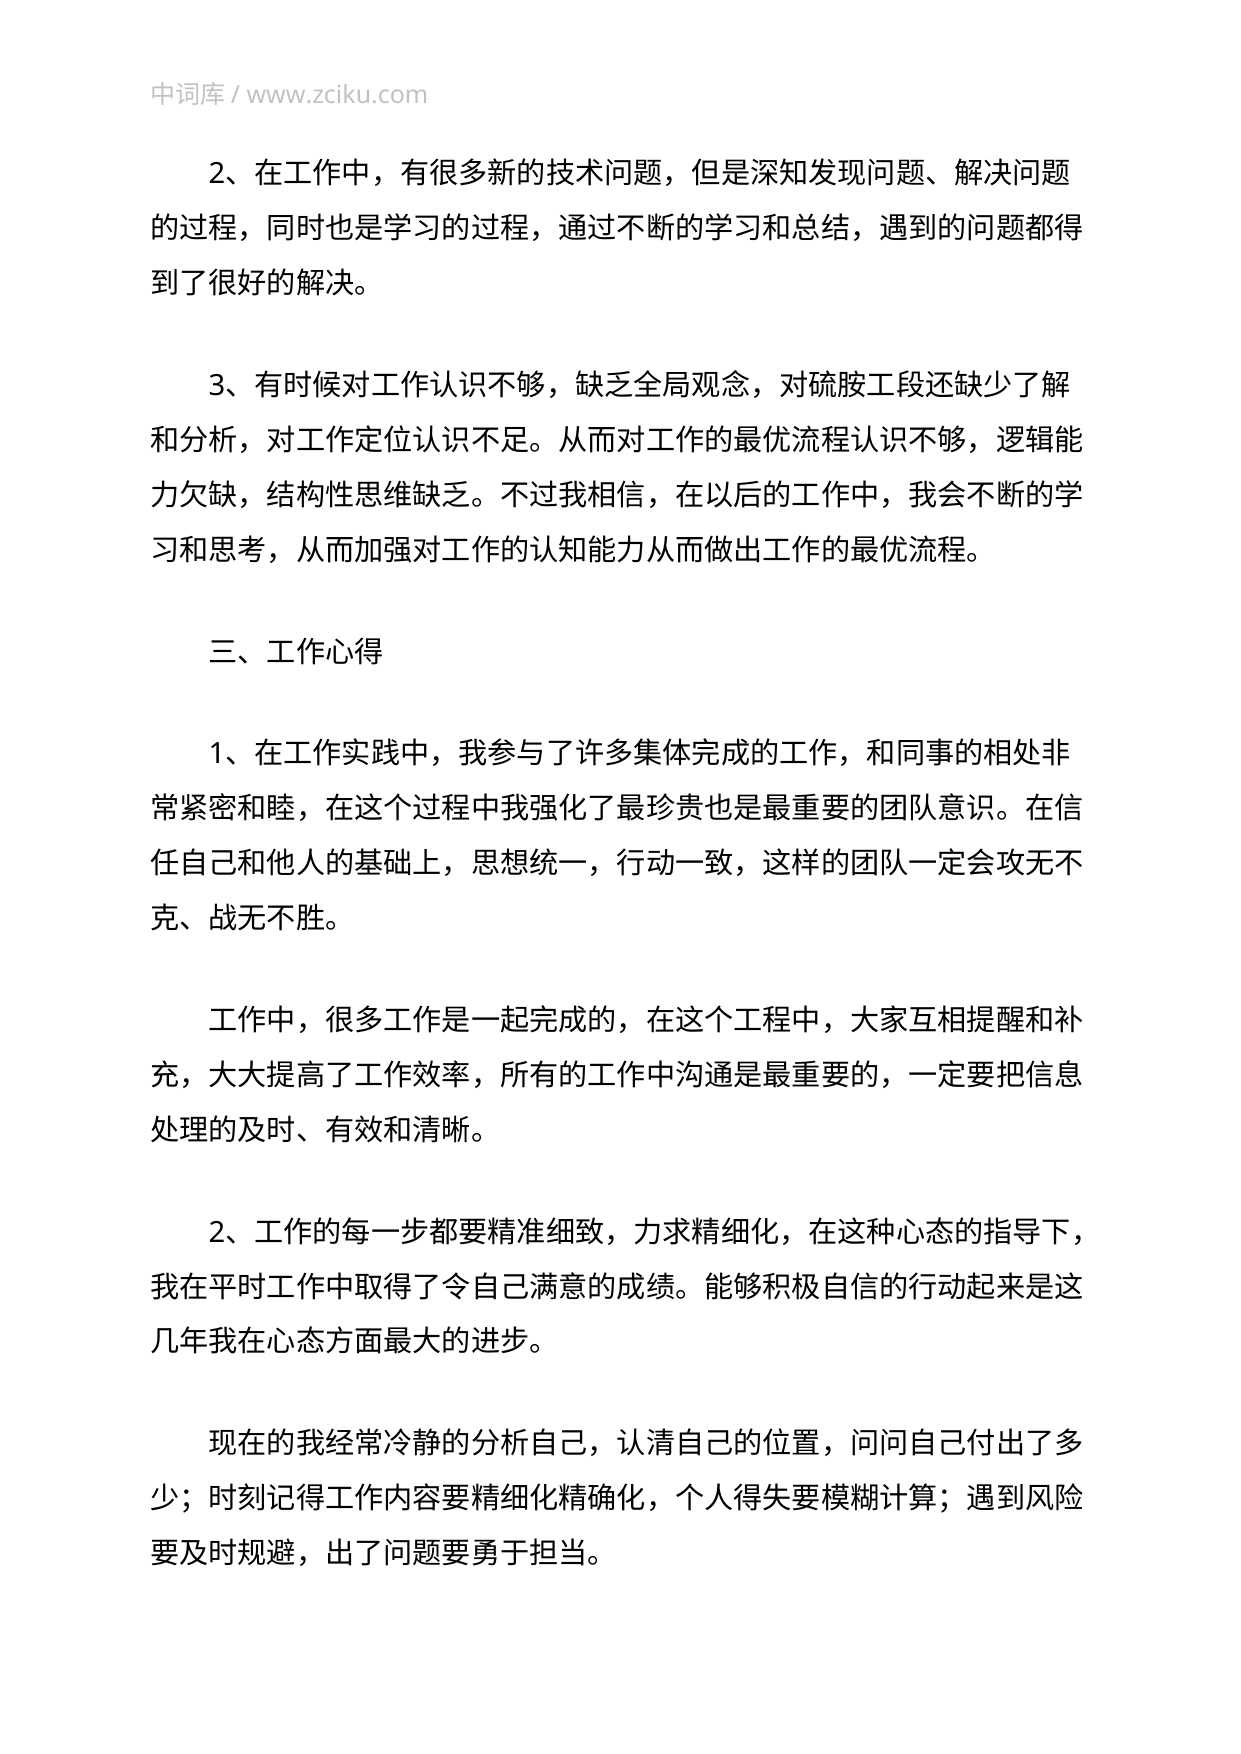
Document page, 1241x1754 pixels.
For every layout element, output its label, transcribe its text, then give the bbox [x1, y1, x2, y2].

text 1、在工作实践中，我参与了许多集体完成的工作，和同事的相处非常紧密和睦，在这个过程中我强化了最珍贵也是最重要的团队意识。在信任自己和他人的基础上，思想统一，行动一致，这样的团队一定会攻无不克、战无不胜。 [150, 730, 1090, 937]
text 2、工作的每一步都要精准细致，力求精细化，在这种心态的指导下，我在平时工作中取得了令自己满意的成绩。能够积极自信的行动起来是这几年我在心态方面最大的进步。 [150, 1208, 1090, 1360]
text 三、工作心得 [150, 628, 1090, 671]
text 现在的我经常冷静的分析自己，认清自己的位置，问问自己付出了多少；时刻记得工作内容要精细化精确化，个人得失要模糊计算；遇到风险要及时规避，出了问题要勇于担当。 [150, 1420, 1090, 1572]
text 3、有时候对工作认识不够，缺乏全局观念，对硫胺工段还缺少了解和分析，对工作定位认识不足。从而对工作的最优流程认识不够，逻辑能力欠缺，结构性思维缺乏。不过我相信，在以后的工作中，我会不断的学习和思考，从而加强对工作的认知能力从而做出工作的最优流程。 [150, 362, 1090, 569]
text 2、在工作中，有很多新的技术问题，但是深知发现问题、解决问题的过程，同时也是学习的过程，通过不断的学习和总结，遇到的问题都得到了很好的解决。 [150, 150, 1090, 302]
text 工作中，很多工作是一起完成的，在这个工程中，大家互相提醒和补充，大大提高了工作效率，所有的工作中沟通是最重要的，一定要把信息处理的及时、有效和清晰。 [150, 997, 1090, 1149]
